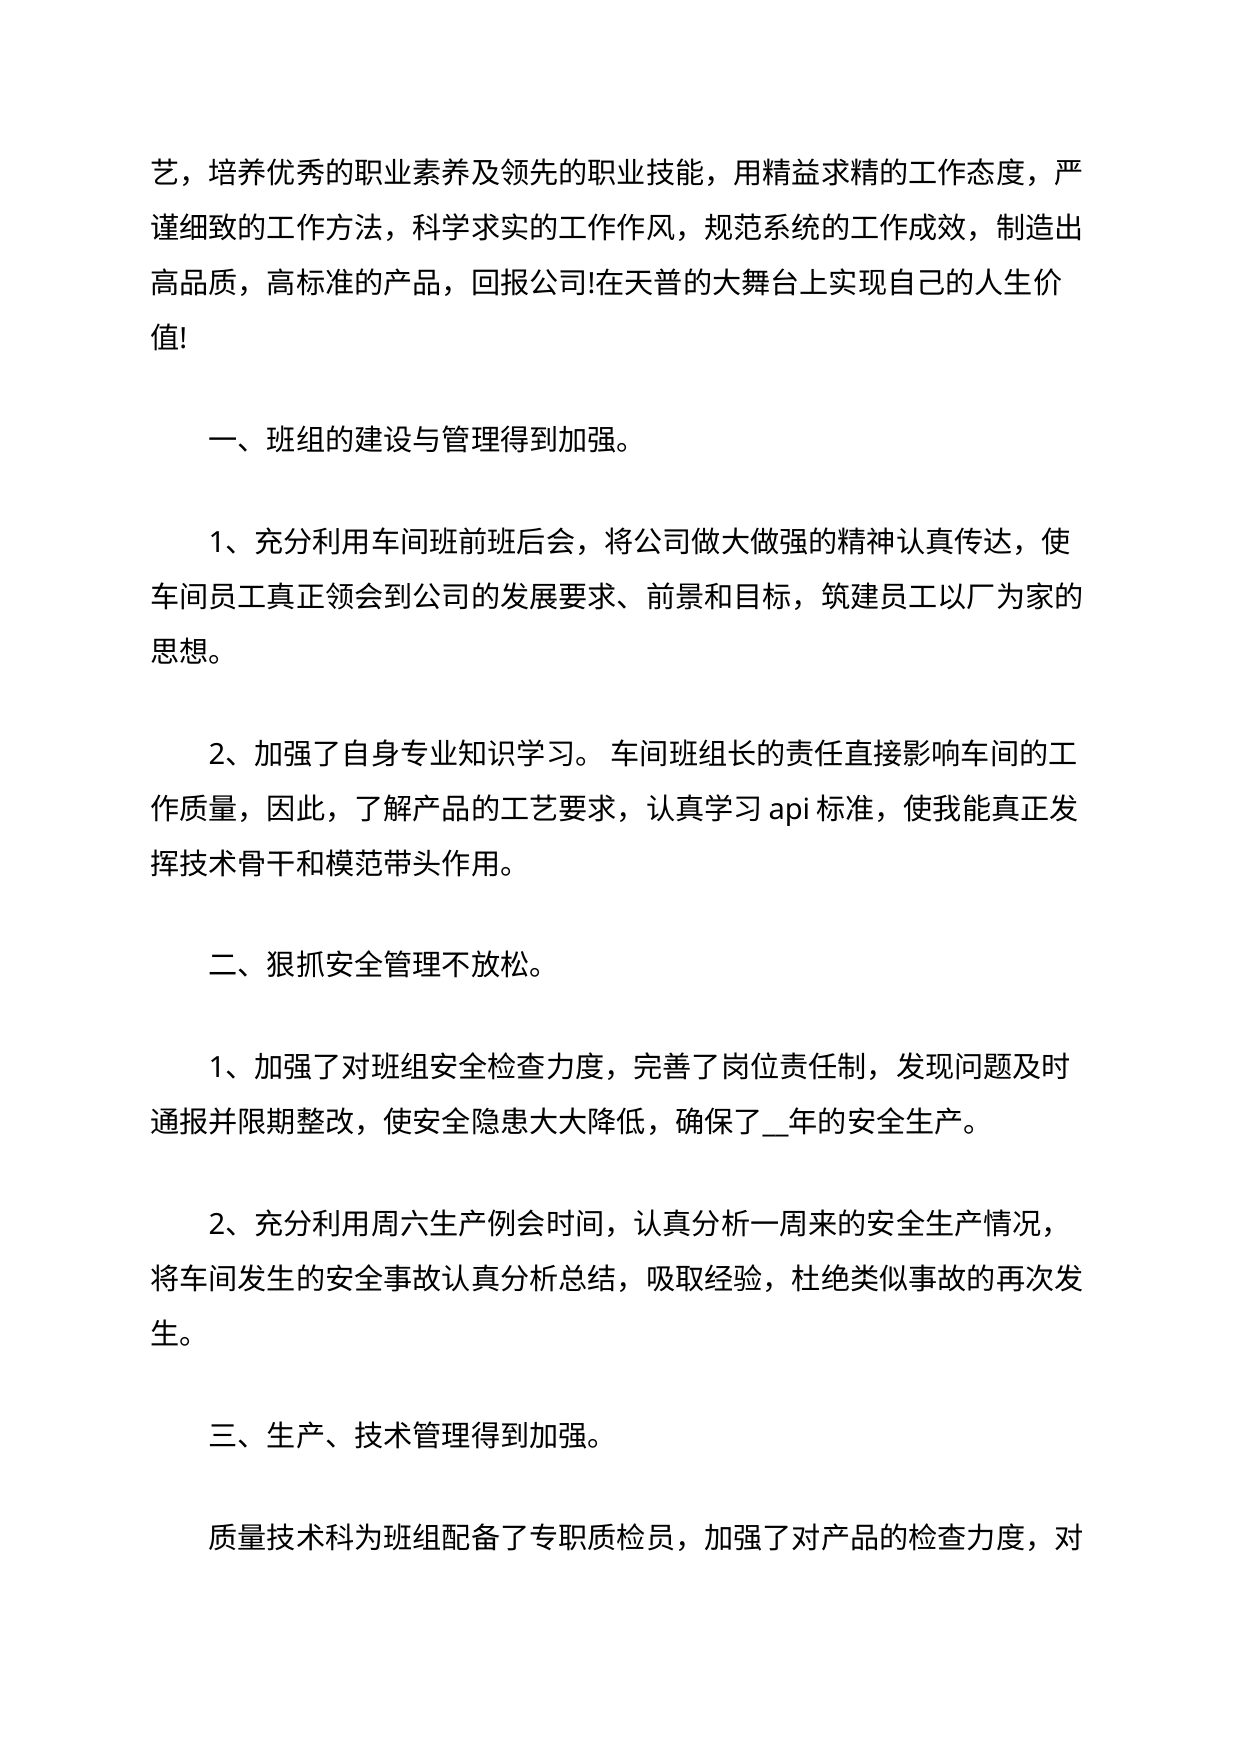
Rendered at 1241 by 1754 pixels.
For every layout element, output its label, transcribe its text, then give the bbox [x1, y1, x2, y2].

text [150, 150, 1090, 357]
text 2、充分利用周六生产例会时间，认真分析一周来的安全生产情况，将车间发生的安全事故认真分析总结，吸取经验，杜绝类似事故的再次发生。 [150, 1201, 1090, 1353]
text 三、生产、技术管理得到加强。 [150, 1412, 1090, 1455]
text 1、充分利用车间班前班后会，将公司做大做强的精神认真传达，使车间员工真正领会到公司的发展要求、前景和目标，筑建员工以厂为家的思想。 [150, 518, 1090, 671]
text 二、狠抓安全管理不放松。 [150, 942, 1090, 984]
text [150, 1514, 1090, 1556]
text 一、班组的建设与管理得到加强。 [150, 417, 1090, 459]
text 1、加强了对班组安全检查力度，完善了岗位责任制，发现问题及时通报并限期整改，使安全隐患大大降低，确保了__年的安全生产。 [150, 1044, 1090, 1141]
text 2、加强了自身专业知识学习。 车间班组长的责任直接影响车间的工作质量，因此，了解产品的工艺要求，认真学习api标准，使我能真正发挥技术骨干和模范带头作用。 [150, 730, 1090, 882]
